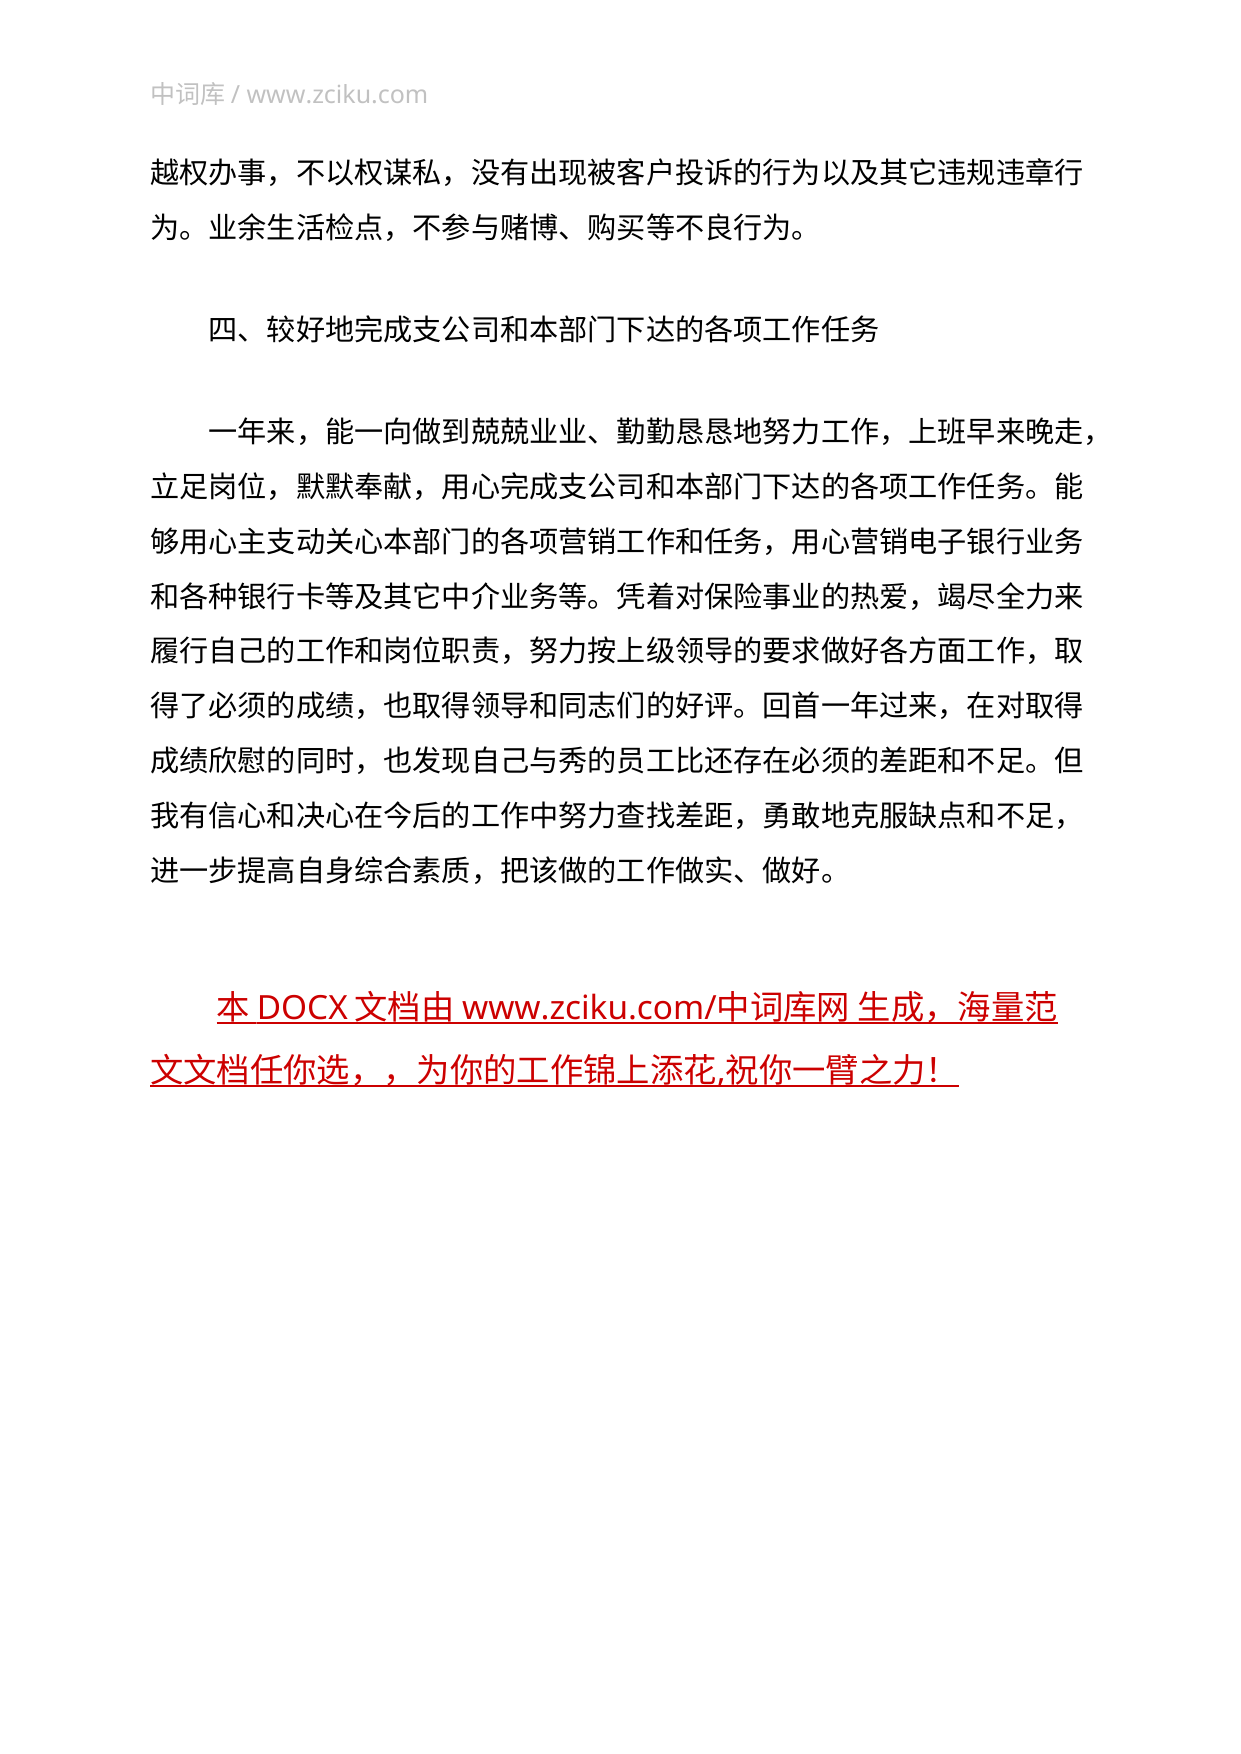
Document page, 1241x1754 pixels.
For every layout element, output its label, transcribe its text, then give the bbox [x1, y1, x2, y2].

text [150, 150, 1090, 247]
text 本DOCX文档由 www.zciku.com/中词库网 生成，海量范文文档任你选，，为你的工作锦上添花,祝你一臂之力！ [150, 981, 1090, 1092]
text 四、较好地完成支公司和本部门下达的各项工作任务 [150, 307, 1090, 349]
text 一年来，能一向做到兢兢业业、勤勤恳恳地努力工作，上班早来晚走，立足岗位，默默奉献，用心完成支公司和本部门下达的各项工作任务。能够用心主支动关心本部门的各项营销工作和任务，用心营销电子银行业务和各种银行卡等及其它中介业务等。凭着对保险事业的热爱，竭尽全力来履行自己的工作和岗位职责，努力按上级领导的要求做好各方面工作，取得了必须的成绩，也取得领导和同志们的好评。回首一年过来，在对取得成绩欣慰的同时，也发现自己与秀的员工比还存在必须的差距和不足。但我有信心和决心在今后的工作中努力查找差距，勇敢地克服缺点和不足，进一步提高自身综合素质，把该做的工作做实、做好。 [150, 408, 1090, 890]
